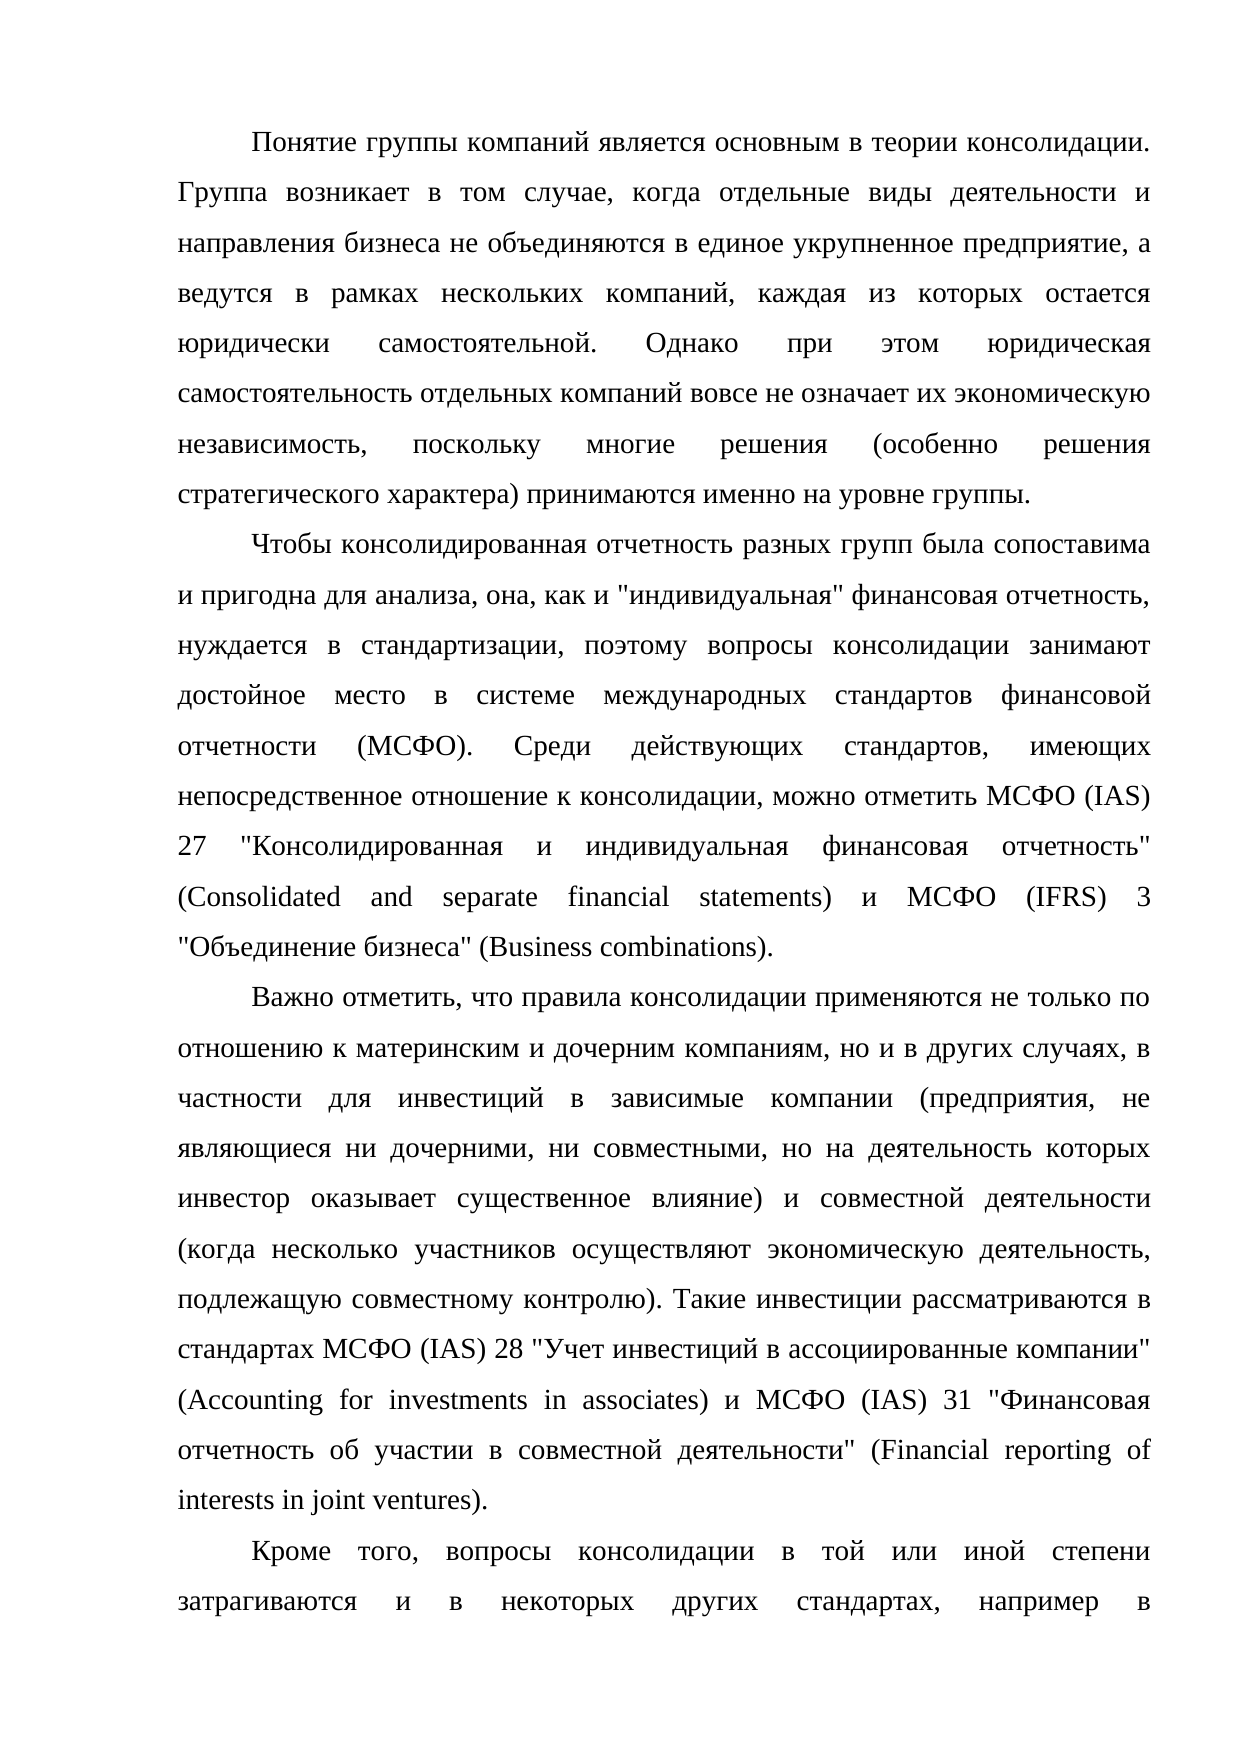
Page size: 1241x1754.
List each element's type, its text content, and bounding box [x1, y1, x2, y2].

text Чтобы консолидированная отчетность разных групп была сопоставима и пригодна для анализа, она, как и "индивидуальная" финансовая отчетность, нуждается в стандартизации, поэтому вопросы консолидации занимают достойное место в системе международных стандартов финансовой отчетности (МСФО). Среди действующих стандартов, имеющих непосредственное отношение к консолидации, можно отметить МСФО (IAS) 27 "Консолидированная и индивидуальная финансовая отчетность" (Consolidated and separate financial statements) и МСФО (IFRS) 3 "Объединение бизнеса" (Business combinations). [177, 527, 1152, 963]
text Понятие группы компаний является основным в теории консолидации. Группа возникает в том случае, когда отдельные виды деятельности и направления бизнеса не объединяются в единое укрупненное предприятие, а ведутся в рамках нескольких компаний, каждая из которых остается юридически самостоятельной. Однако при этом юридическая самостоятельность отдельных компаний вовсе не означает их экономическую независимость, поскольку многие решения (особенно решения стратегического характера) принимаются именно на уровне группы. [177, 124, 1152, 510]
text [177, 1533, 1152, 1617]
text Важно отметить, что правила консолидации применяются не только по отношению к материнским и дочерним компаниям, но и в других случаях, в частности для инвестиций в зависимые компании (предприятия, не являющиеся ни дочерними, ни совместными, но на деятельность которых инвестор оказывает существенное влияние) и совместной деятельности (когда несколько участников осуществляют экономическую деятельность, подлежащую совместному контролю). Такие инвестиции рассматриваются в стандартах МСФО (IAS) 28 "Учет инвестиций в ассоциированные компании" (Accounting for investments in associates) и МСФО (IAS) 31 "Финансовая отчетность об участии в совместной деятельности" (Financial reporting of interests in joint ventures). [177, 979, 1152, 1516]
